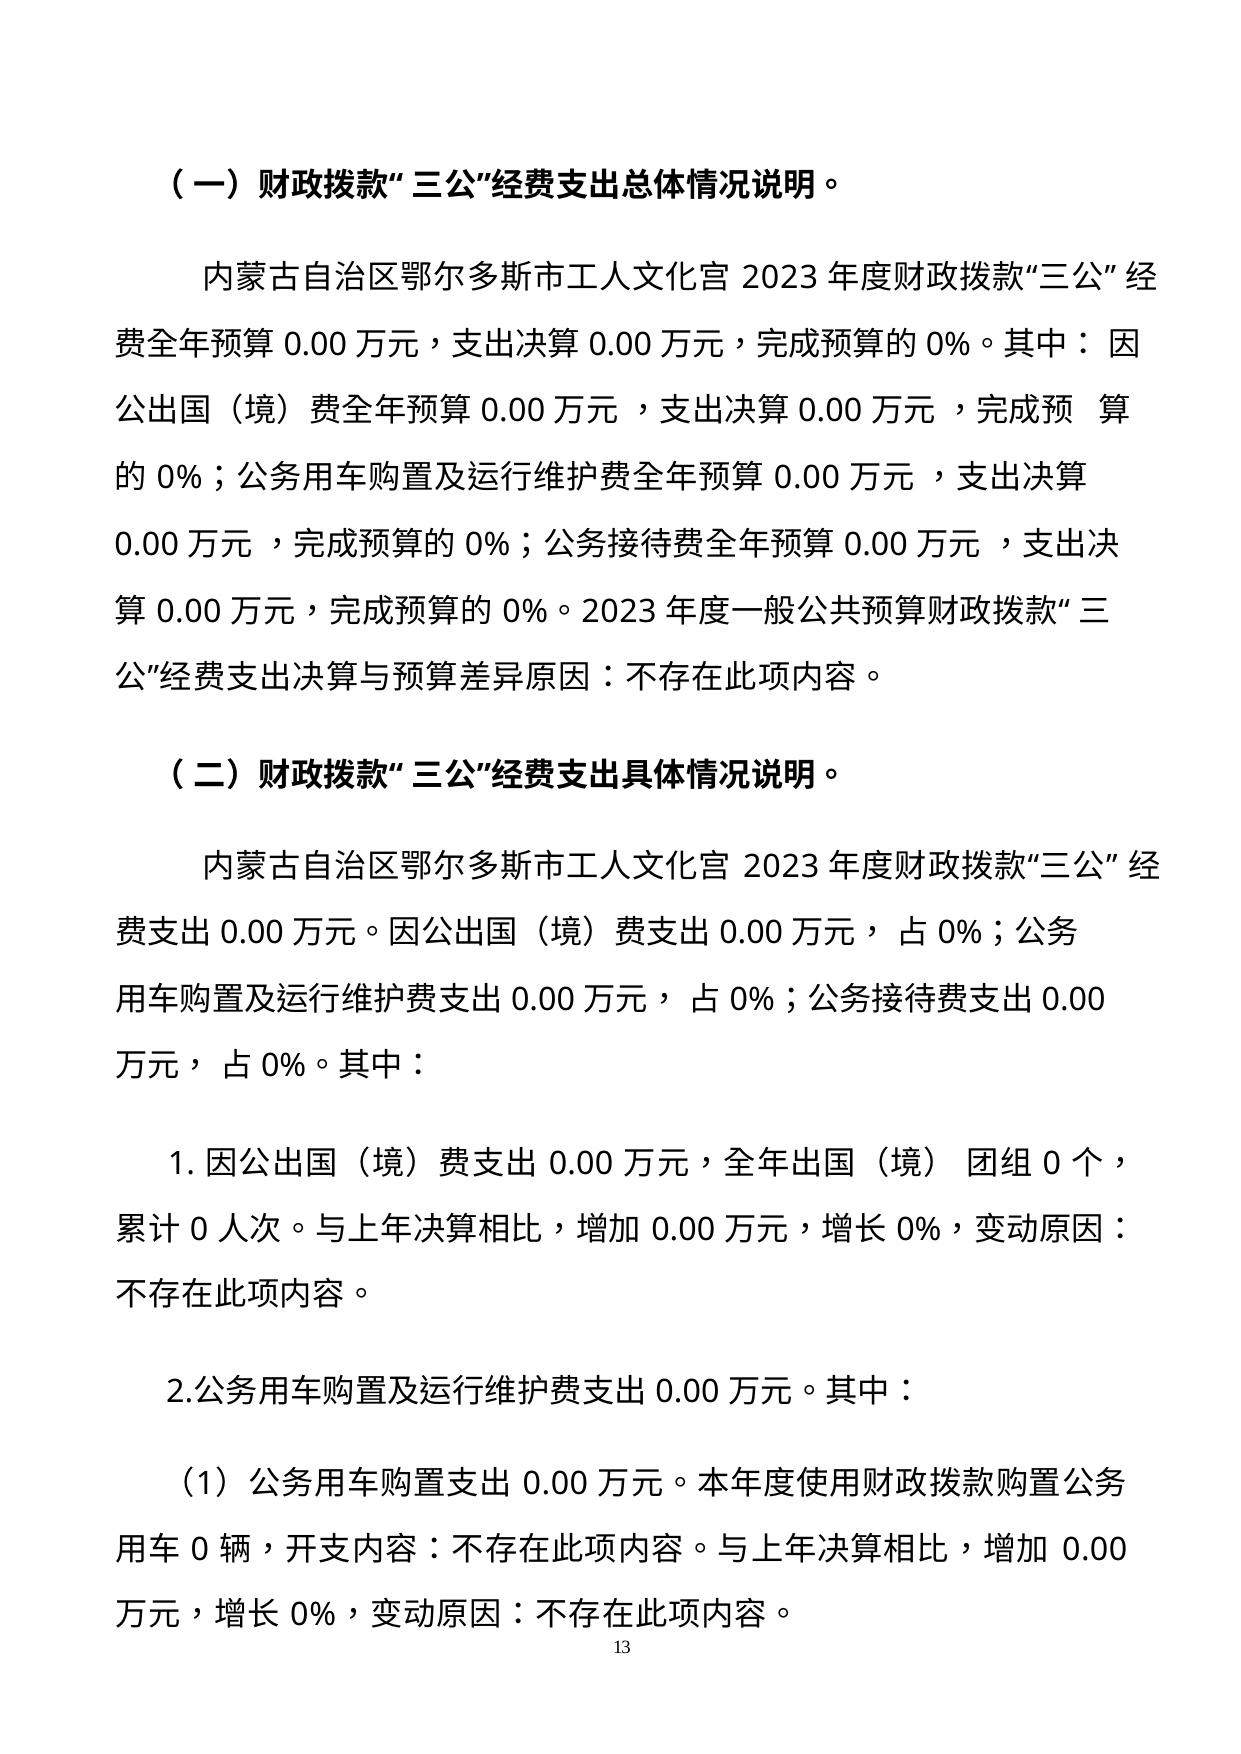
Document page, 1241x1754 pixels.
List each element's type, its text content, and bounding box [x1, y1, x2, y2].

text （1）公务用车购置支出 0.00 万元。本年度使用财政拨款购置公务 用车 0 辆，开支内容：不存在此项内容。与上年决算相比，增加 0.00 万元，增长 0%，变动原因：不存在此项内容。 [115, 1460, 1127, 1635]
text （ 一）财政拨款“ 三公”经费支出总体情况说明。 [153, 164, 1160, 207]
text （ 二）财政拨款“ 三公”经费支出具体情况说明。 [153, 753, 1160, 796]
text 内蒙古自治区鄂尔多斯市工人文化宫 2023 年度财政拨款“三公” 经费支出 0.00 万元。因公出国（境）费支出 0.00 万元， 占 0%；公务 用车购置及运行维护费支出 0.00 万元， 占 0%；公务接待费支出 0.00 万元， 占 0%。其中： [115, 843, 1160, 1086]
text 1. 因公出国（境）费支出 0.00 万元，全年出国（境） 团组 0 个， 累计 0 人次。与上年决算相比，增加 0.00 万元，增长 0%，变动原因： 不存在此项内容。 [116, 1140, 1137, 1315]
text 2.公务用车购置及运行维护费支出 0.00 万元。其中： [166, 1368, 1160, 1412]
text 内蒙古自治区鄂尔多斯市工人文化宫 2023 年度财政拨款“三公” 经费全年预算 0.00 万元，支出决算 0.00 万元，完成预算的 0%。其中： 因公出国（境）费全年预算 0.00 万元 ，支出决算 0.00 万元 ，完成预 算的 0%；公务用车购置及运行维护费全年预算 0.00 万元 ，支出决算 0.00 万元 ，完成预算的 0%；公务接待费全年预算 0.00 万元 ，支出决 算 0.00 万元，完成预算的 0%。2023 年度一般公共预算财政拨款“ 三 公”经费支出决算与预算差异原因：不存在此项内容。 [114, 254, 1160, 698]
